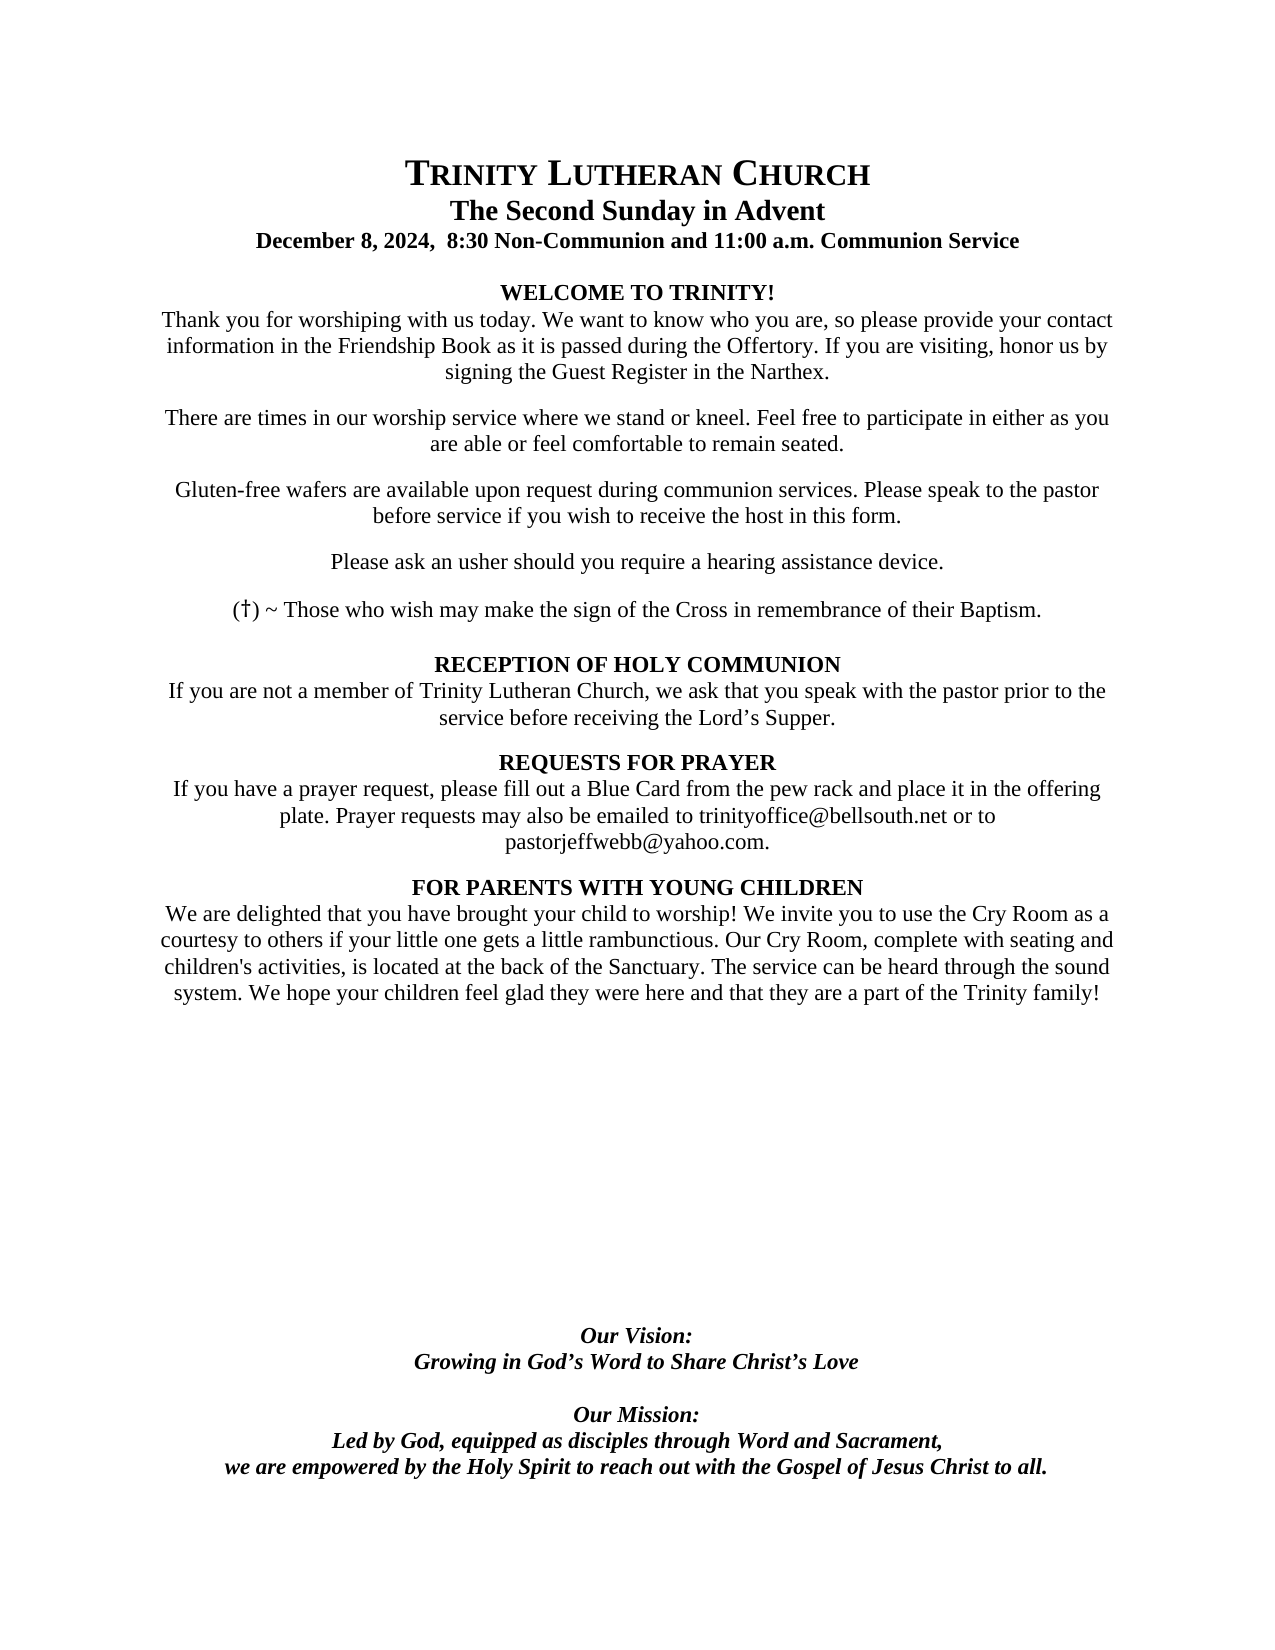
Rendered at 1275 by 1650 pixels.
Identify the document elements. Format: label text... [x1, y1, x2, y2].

text If you are not a member of Trinity Lutheran Church, we ask that you speak with the pastor prior to the service before receiving the Lord’s Supper. [150, 677, 1125, 730]
text Gluten-free wafers are available upon request during communion services. Please speak to the pastor before service if you wish to receive the host in this form. [150, 476, 1125, 528]
text Thank you for worshiping with us today. We want to know who you are, so please provide your contact information in the Friendship Book as it is passed during the Offertory. If you are visiting, honor us by signing the Guest Register in the Narthex. [150, 306, 1125, 385]
text Our Mission: [150, 1401, 1125, 1427]
text December 8, 2024, 8:30 Non-Communion and 11:00 a.m. Communion Service [150, 227, 1125, 253]
text FOR PARENTS WITH YOUNG CHILDREN [150, 874, 1125, 900]
text Led by God, equipped as disciples through Word and Sacrament, [150, 1427, 1125, 1453]
text REQUESTS FOR PRAYER [150, 749, 1125, 775]
text Please ask an usher should you require a hearing assistance device. [150, 548, 1125, 574]
text WELCOME TO TRINITY! [150, 279, 1125, 306]
text Growing in God’s Word to Share Christ’s Love [150, 1348, 1125, 1374]
text The Second Sunday in Advent [150, 193, 1125, 227]
text (†) ~ Those who wish may make the sign of the Cross in remembrance of their Baptism. [150, 593, 1125, 624]
text We are delighted that you have brought your child to worship! We invite you to use the Cry Room as a courtesy to others if your little one gets a little rambunctious. Our Cry Room, complete with seating and children's activities, is located at the back of the Sanctuary. The service can be heard through the sound system. We hope your children feel glad they were here and that they are a part of the Trinity family! [150, 900, 1125, 1005]
text Our Vision: [150, 1322, 1125, 1348]
text There are times in our worship service where we stand or kneel. Feel free to participate in either as you are able or feel comfortable to remain seated. [150, 404, 1125, 457]
text we are empowered by the Holy Spirit to reach out with the Gospel of Jesus Christ to all. [150, 1453, 1125, 1480]
text If you have a prayer request, please fill out a Blue Card from the pew rack and place it in the offering plate. Prayer requests may also be emailed to trinityoffice@bellsouth.net or to pastorjeffwebb@yahoo.com. [150, 775, 1125, 854]
text RECEPTION OF HOLY COMMUNION [150, 651, 1125, 677]
